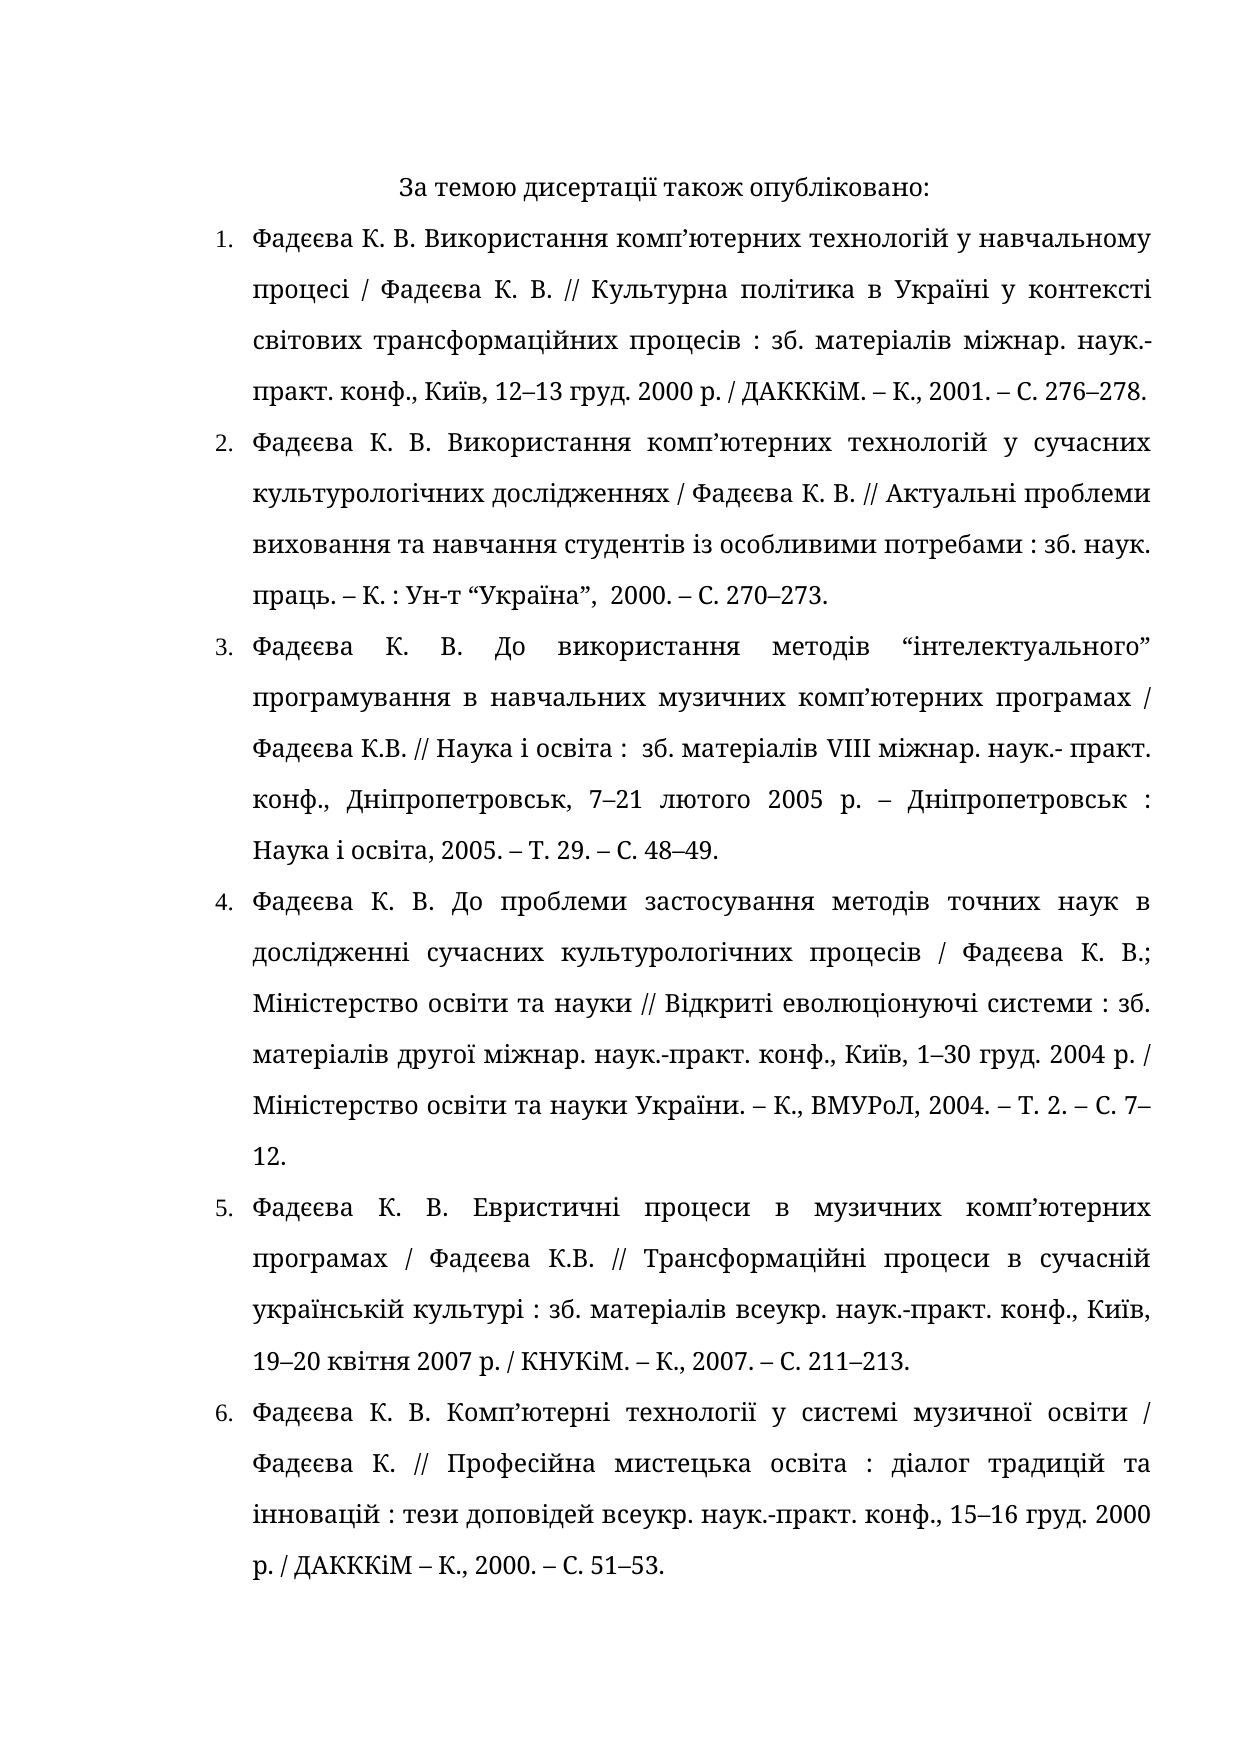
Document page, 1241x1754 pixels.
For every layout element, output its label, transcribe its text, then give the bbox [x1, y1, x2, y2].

list Фадєєва К. В. Евристичні процеси в музичних комп’ютерних програмах / Фадєєва К.В. // Трансформаційні процеси в сучасній українській культурі : зб. матеріалів всеукр. наук.-практ. конф., Київ, 19–20 квітня 2007 р. / КНУКіМ. – К., 2007. – С. 211–213. [215, 1190, 1152, 1377]
list Фадєєва К. В. Використання комп’ютерних технологій у навчальному процесі / Фадєєва К. В. // Культурна політика в Україні у контексті світових трансформаційних процесів : зб. матеріалів міжнар. наук.-практ. конф., Київ, 12–13 груд. 2000 р. / ДАКККіМ. – К., 2001. – С. 276–278. [215, 220, 1152, 407]
list Фадєєва К. В. До використання методів “інтелектуального” програмування в навчальних музичних комп’ютерних програмах / Фадєєва К.В. // Наука і освіта : зб. матеріалів VIII міжнар. наук.- практ. конф., Дніпропетровськ, 7–21 лютого 2005 р. – Дніпропетровськ : Наука і освіта, 2005. – Т. 29. – С. 48–49. [215, 628, 1152, 867]
text За темою дисертації також опубліковано: [177, 169, 1152, 203]
list Фадєєва К. В. Комп’ютерні технології у системі музичної освіти / Фадєєва К. // Професійна мистецька освіта : діалог традицій та інновацій : тези доповідей всеукр. наук.-практ. конф., 15–16 груд. 2000 р. / ДАКККіМ – К., 2000. – С. 51–53. [215, 1394, 1152, 1581]
list Фадєєва К. В. Використання комп’ютерних технологій у сучасних культурологічних дослідженнях / Фадєєва К. В. // Актуальні проблеми виховання та навчання студентів із особливими потребами : зб. наук. праць. – К. : Ун-т “Україна”, 2000. – С. 270–273. [215, 424, 1152, 612]
list Фадєєва К. В. До проблеми застосування методів точних наук в дослідженні сучасних культурологічних процесів / Фадєєва К. В.; Міністерство освіти та науки // Відкриті еволюціонуючі системи : зб. матеріалів другої міжнар. наук.-практ. конф., Київ, 1–30 груд. 2004 р. / Міністерство освіти та науки України. – К., ВМУРоЛ, 2004. – Т. 2. – С. 7–12. [215, 884, 1152, 1173]
